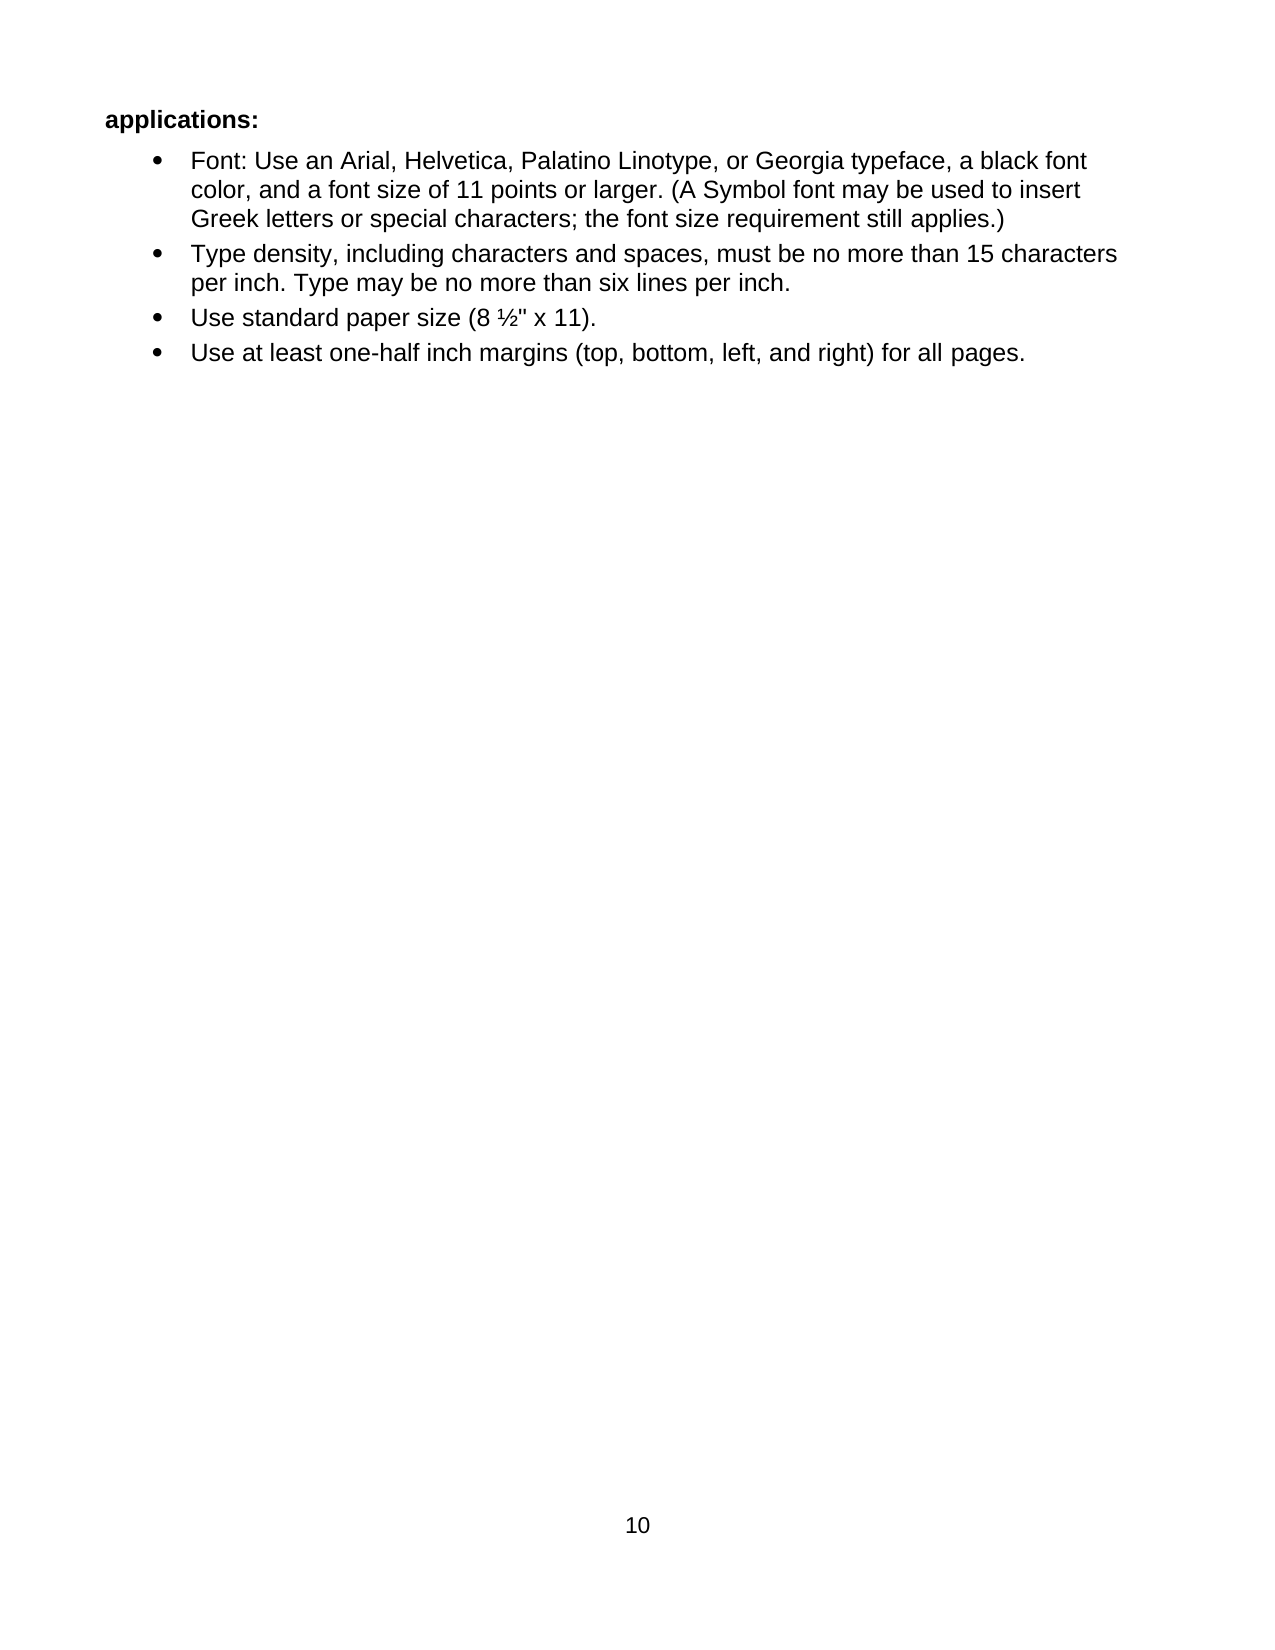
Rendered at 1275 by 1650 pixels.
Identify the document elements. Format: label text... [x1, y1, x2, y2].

list Type density, including characters and spaces, must be no more than 15 characters per inch. Type may be no more than six lines per inch. [153, 239, 1140, 296]
list Font: Use an Arial, Helvetica, Palatino Linotype, or Georgia typeface, a black font color, and a font size of 11 points or larger. (A Symbol font may be used to insert Greek letters or special characters; the font size requirement still applies.) [153, 146, 1144, 233]
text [105, 105, 1170, 134]
list Use at least one-half inch margins (top, bottom, left, and right) for all pages. [153, 338, 1170, 367]
list Use standard paper size (8 ½" x 11). [153, 303, 1170, 332]
